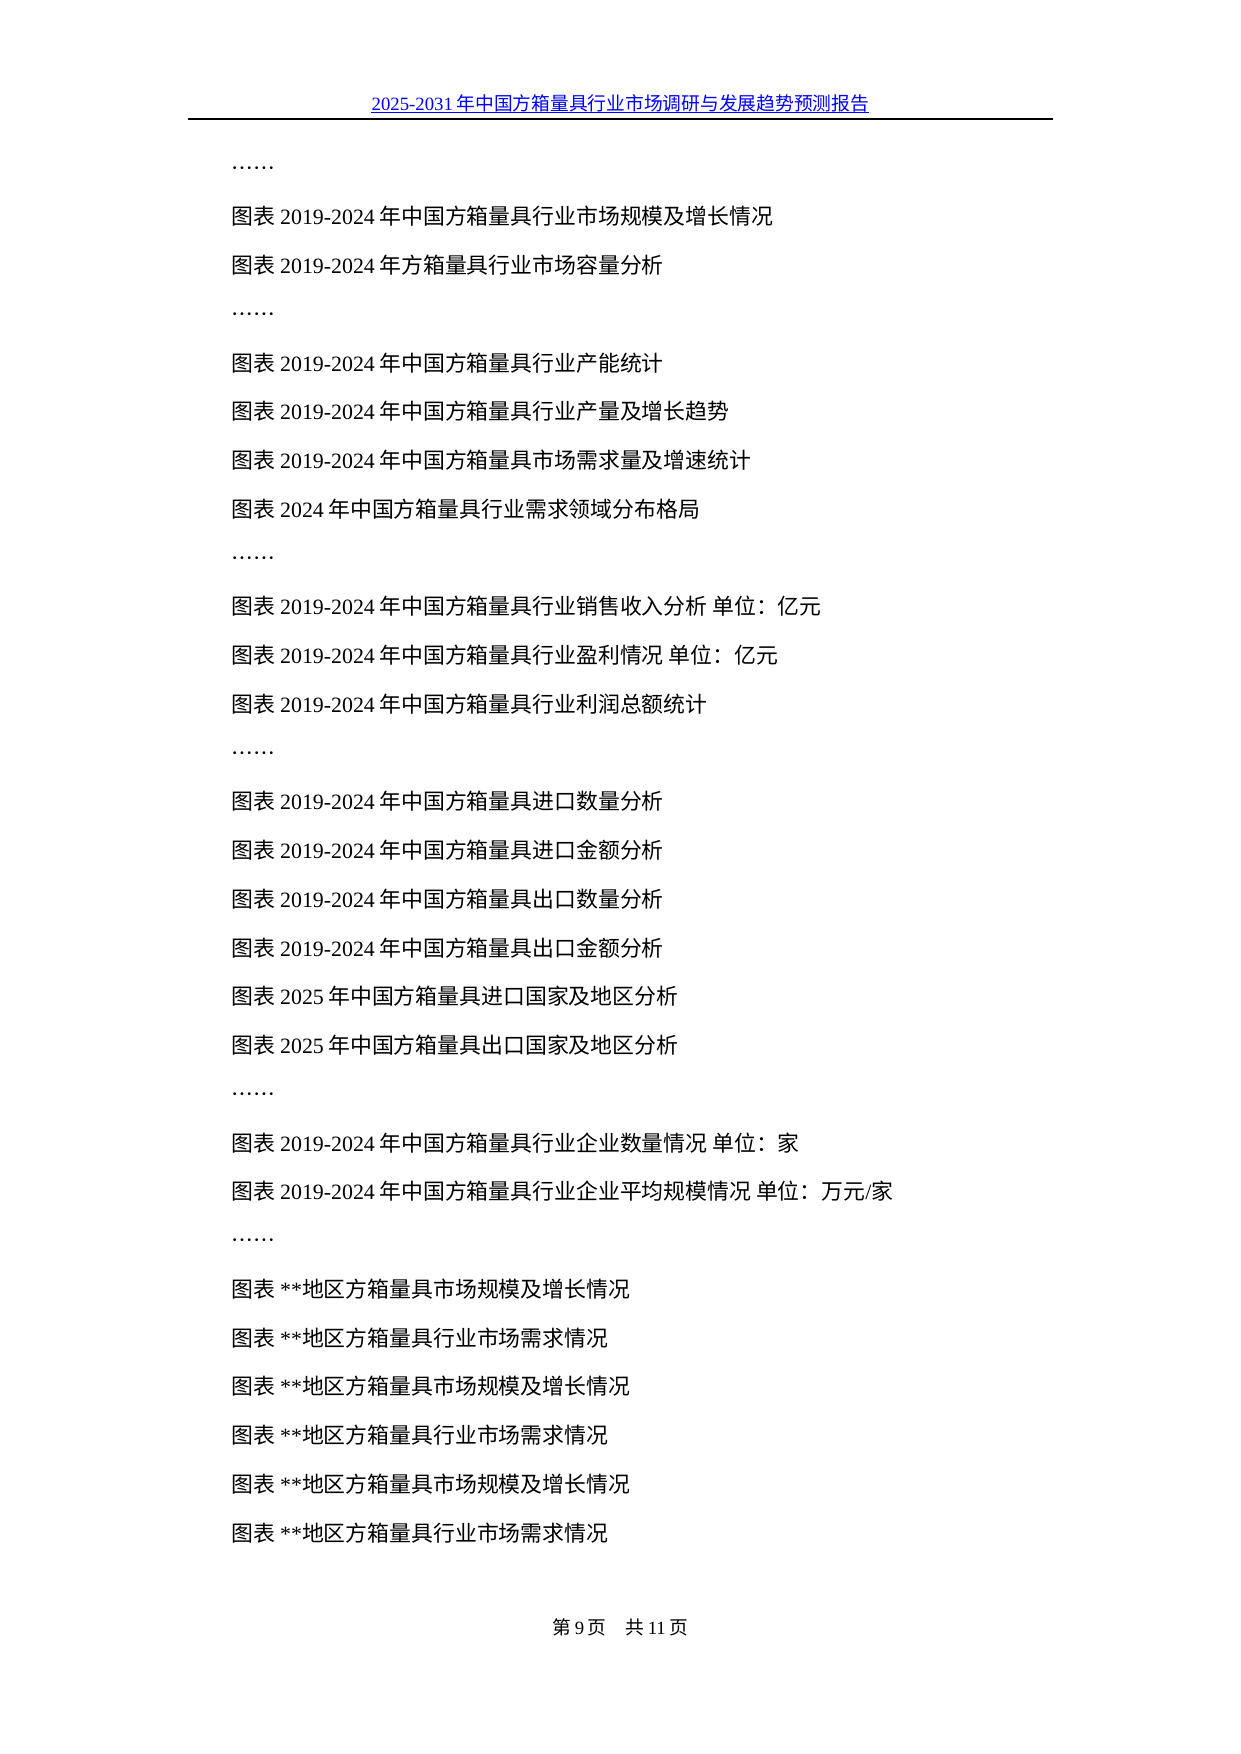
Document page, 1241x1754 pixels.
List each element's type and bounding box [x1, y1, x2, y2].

text [187, 150, 1053, 1548]
